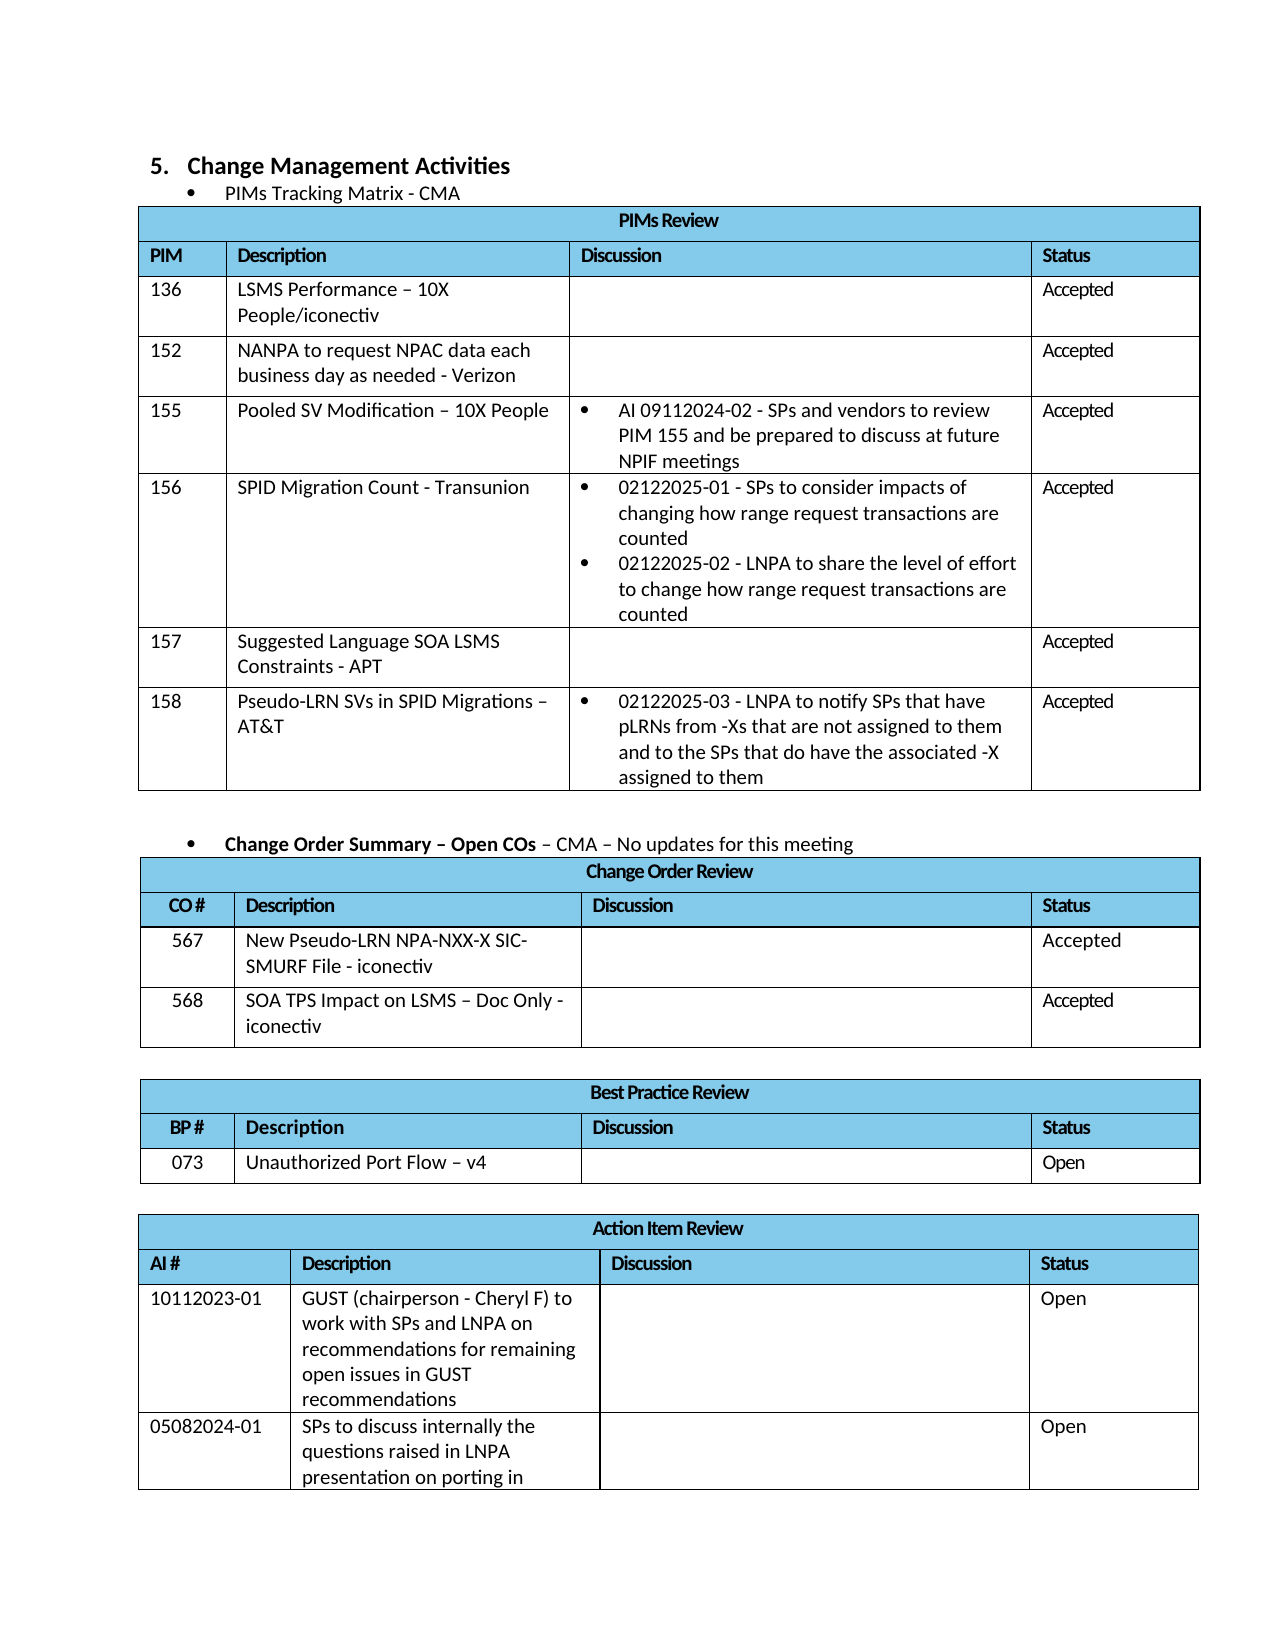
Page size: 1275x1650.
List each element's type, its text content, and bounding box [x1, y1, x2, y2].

table_cell BP # [141, 1114, 234, 1148]
table_cell Open [1030, 1285, 1198, 1412]
table_cell 10112023-01 [139, 1285, 290, 1412]
table_cell 152 [139, 337, 226, 396]
title PIMs Tracking Matrix - CMA [187, 181, 1125, 206]
table_cell 02122025-03 - LNPA to notify SPs that have pLRNs from -Xs that are not assigned to them and to the SPs that do have the associated -X assigned to them [570, 688, 1031, 790]
title Change Management Activities [150, 150, 1125, 181]
table_cell Status [1032, 1114, 1199, 1148]
table_cell 156 [139, 474, 226, 627]
table_cell Pseudo-LRN SVs in SPID Migrations – AT&T [227, 688, 569, 790]
table_cell [601, 1285, 1029, 1412]
table_cell Description [235, 893, 581, 926]
table_cell 05082024-01 [139, 1413, 290, 1489]
table_cell SPID Migration Count - Transunion [227, 474, 569, 627]
table_cell 073 [141, 1149, 234, 1183]
table_cell Accepted [1032, 474, 1199, 627]
table_cell Accepted [1032, 928, 1199, 987]
table_cell LSMS Performance – 10X People/iconectiv [227, 277, 569, 336]
table_cell [570, 337, 1031, 396]
table_cell [601, 1413, 1029, 1489]
table_header Change Order Review [141, 858, 1199, 892]
table_cell AI 09112024-02 - SPs and vendors to review PIM 155 and be prepared to discuss at future NPIF meetings [570, 397, 1031, 473]
table_cell CO # [141, 893, 234, 926]
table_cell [291, 1413, 599, 1489]
table_cell 568 [141, 988, 234, 1047]
table_cell [582, 988, 1031, 1047]
table_cell Accepted [1032, 397, 1199, 473]
table_cell GUST (chairperson - Cheryl F) to work with SPs and LNPA on recommendations for remaining open issues in GUST recommendations [291, 1285, 599, 1412]
table_cell Accepted [1032, 688, 1199, 790]
table_header Best Practice Review [141, 1080, 1199, 1113]
table_cell Discussion [582, 893, 1031, 926]
table_cell 02122025-01 - SPs to consider impacts of changing how range request transactions are counted 02122025-02 - LNPA to share the level of effort to change how range request transactions are counted [570, 474, 1031, 627]
table_cell Status [1032, 242, 1199, 276]
table_cell [582, 1149, 1031, 1183]
table_cell Accepted [1032, 337, 1199, 396]
table_cell 567 [141, 928, 234, 987]
table_cell [570, 628, 1031, 687]
table_cell Open [1032, 1149, 1199, 1183]
table_cell Accepted [1032, 277, 1199, 336]
table_cell 158 [139, 688, 226, 790]
table_cell Accepted [1032, 628, 1199, 687]
table_header PIMs Review [139, 207, 1199, 241]
table_cell Pooled SV Modification – 10X People [227, 397, 569, 473]
table_cell Description [227, 242, 569, 276]
table_cell 136 [139, 277, 226, 336]
table_cell [582, 928, 1031, 987]
table_cell PIM [139, 242, 226, 276]
table_cell Status [1030, 1250, 1198, 1284]
table_cell Description [291, 1250, 599, 1284]
table_cell AI # [139, 1250, 290, 1284]
table_cell NANPA to request NPAC data each business day as needed - Verizon [227, 337, 569, 396]
table_cell Status [1032, 893, 1199, 926]
title Change Order Summary – Open COs – CMA – No updates for this meeting [187, 831, 1125, 857]
table_cell [570, 277, 1031, 336]
table_cell SOA TPS Impact on LSMS – Doc Only - iconectiv [235, 988, 581, 1047]
table_cell Description [235, 1114, 581, 1148]
table_cell New Pseudo-LRN NPA-NXX-X SIC-SMURF File - iconectiv [235, 928, 581, 987]
table_cell 155 [139, 397, 226, 473]
table_cell Accepted [1032, 988, 1199, 1047]
table_cell Unauthorized Port Flow – v4 [235, 1149, 581, 1183]
table_cell Discussion [582, 1114, 1031, 1148]
table_cell Discussion [601, 1250, 1029, 1284]
table_cell 157 [139, 628, 226, 687]
table_cell Open [1030, 1413, 1198, 1489]
table_cell Suggested Language SOA LSMS Constraints - APT [227, 628, 569, 687]
table_header Action Item Review [139, 1215, 1198, 1249]
table_cell Discussion [570, 242, 1031, 276]
